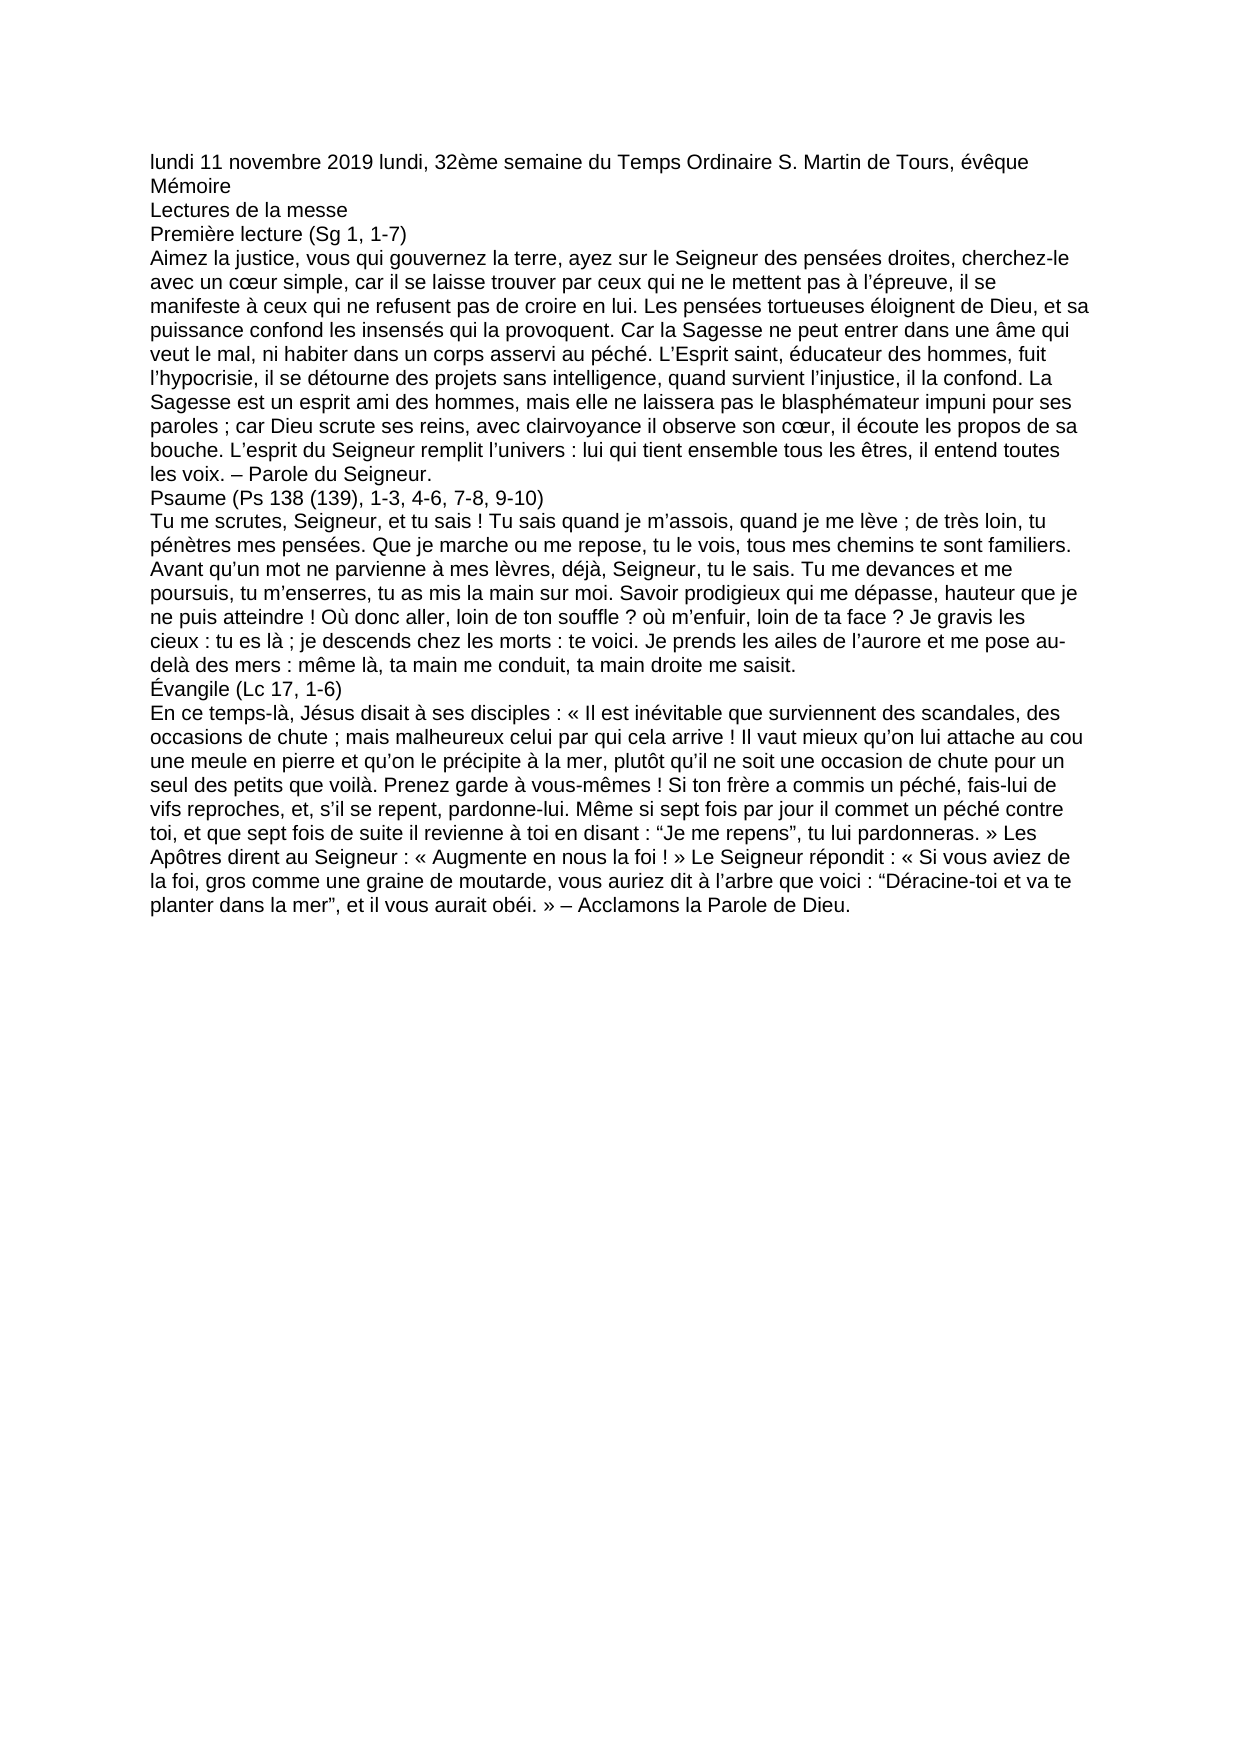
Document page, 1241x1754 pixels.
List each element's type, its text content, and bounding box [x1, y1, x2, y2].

text Aimez la justice, vous qui gouvernez la terre, ayez sur le Seigneur des pensées droites, cherchez-le avec un cœur simple, car il se laisse trouver par ceux qui ne le mettent pas à l’épreuve, il se manifeste à ceux qui ne refusent pas de croire en lui. Les pensées tortueuses éloignent de Dieu, et sa puissance confond les insensés qui la provoquent. Car la Sagesse ne peut entrer dans une âme qui veut le mal, ni habiter dans un corps asservi au péché. L’Esprit saint, éducateur des hommes, fuit l’hypocrisie, il se détourne des projets sans intelligence, quand survient l’injustice, il la confond. La Sagesse est un esprit ami des hommes, mais elle ne laissera pas le blasphémateur impuni pour ses paroles ; car Dieu scrute ses reins, avec clairvoyance il observe son cœur, il écoute les propos de sa bouche. L’esprit du Seigneur remplit l’univers : lui qui tient ensemble tous les êtres, il entend toutes les voix. – Parole du Seigneur. [150, 246, 1090, 485]
text Tu me scrutes, Seigneur, et tu sais ! Tu sais quand je m’assois, quand je me lève ; de très loin, tu pénètres mes pensées. Que je marche ou me repose, tu le vois, tous mes chemins te sont familiers. Avant qu’un mot ne parvienne à mes lèvres, déjà, Seigneur, tu le sais. Tu me devances et me poursuis, tu m’enserres, tu as mis la main sur moi. Savoir prodigieux qui me dépasse, hauteur que je ne puis atteindre ! Où donc aller, loin de ton souffle ? où m’enfuir, loin de ta face ? Je gravis les cieux : tu es là ; je descends chez les morts : te voici. Je prends les ailes de l’aurore et me pose au-delà des mers : même là, ta main me conduit, ta main droite me saisit. [150, 509, 1090, 677]
text En ce temps-là, Jésus disait à ses disciples : « Il est inévitable que surviennent des scandales, des occasions de chute ; mais malheureux celui par qui cela arrive ! Il vaut mieux qu’on lui attache au cou une meule en pierre et qu’on le précipite à la mer, plutôt qu’il ne soit une occasion de chute pour un seul des petits que voilà. Prenez garde à vous-mêmes ! Si ton frère a commis un péché, fais-lui de vifs reproches, et, s’il se repent, pardonne-lui. Même si sept fois par jour il commet un péché contre toi, et que sept fois de suite il revienne à toi en disant : “Je me repens”, tu lui pardonneras. » Les Apôtres dirent au Seigneur : « Augmente en nous la foi ! » Le Seigneur répondit : « Si vous aviez de la foi, gros comme une graine de moutarde, vous auriez dit à l’arbre que voici : “Déracine-toi et va te planter dans la mer”, et il vous aurait obéi. » – Acclamons la Parole de Dieu. [150, 701, 1090, 917]
